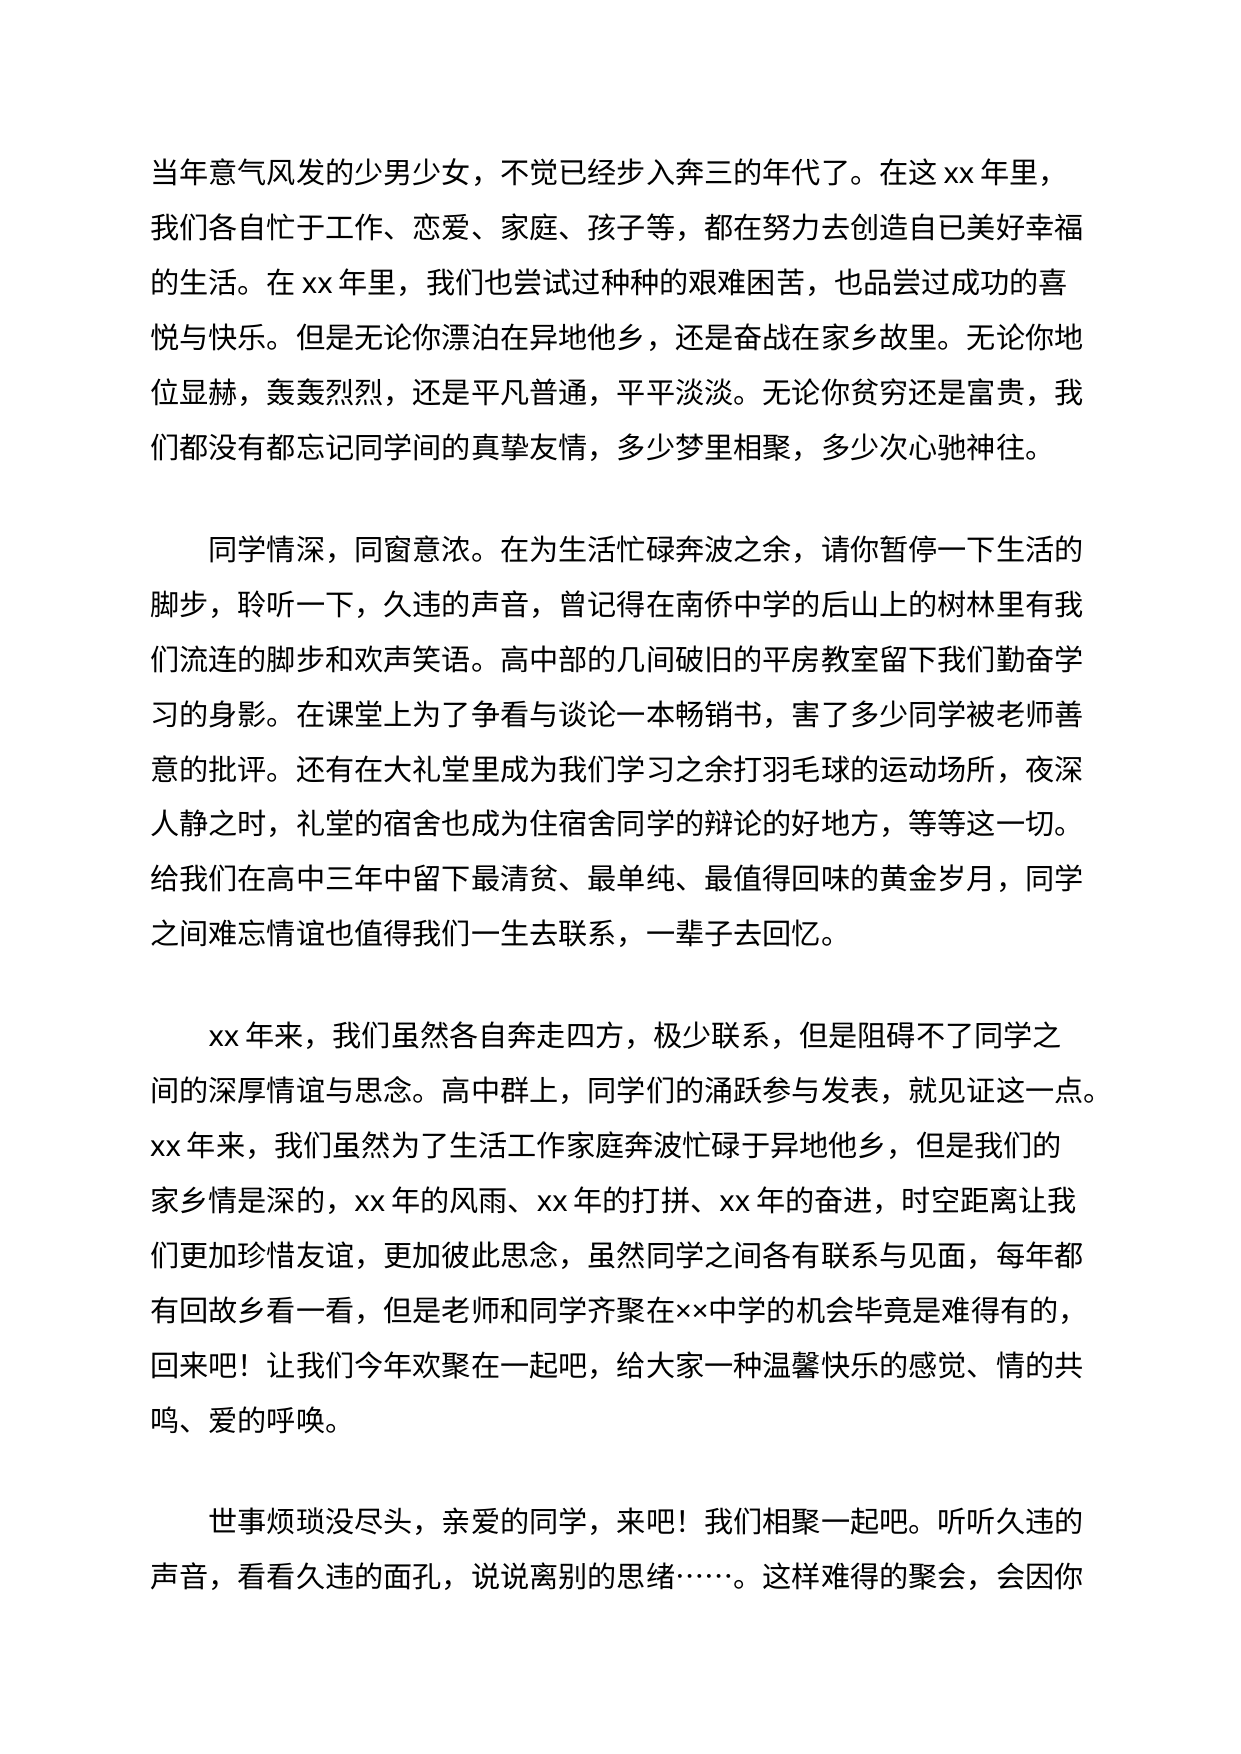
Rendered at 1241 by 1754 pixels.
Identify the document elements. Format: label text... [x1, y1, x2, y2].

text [150, 1499, 1090, 1596]
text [150, 150, 1090, 467]
text xx年来，我们虽然各自奔走四方，极少联系，但是阻碍不了同学之间的深厚情谊与思念。高中群上，同学们的涌跃参与发表，就见证这一点。xx年来，我们虽然为了生活工作家庭奔波忙碌于异地他乡，但是我们的家乡情是深的，xx年的风雨、xx年的打拼、xx年的奋进，时空距离让我们更加珍惜友谊，更加彼此思念，虽然同学之间各有联系与见面，每年都有回故乡看一看，但是老师和同学齐聚在××中学的机会毕竟是难得有的，回来吧！让我们今年欢聚在一起吧，给大家一种温馨快乐的感觉、情的共鸣、爱的呼唤。 [150, 1012, 1090, 1439]
text 同学情深，同窗意浓。在为生活忙碌奔波之余，请你暂停一下生活的脚步，聆听一下，久违的声音，曾记得在南侨中学的后山上的树林里有我们流连的脚步和欢声笑语。高中部的几间破旧的平房教室留下我们勤奋学习的身影。在课堂上为了争看与谈论一本畅销书，害了多少同学被老师善意的批评。还有在大礼堂里成为我们学习之余打羽毛球的运动场所，夜深人静之时，礼堂的宿舍也成为住宿舍同学的辩论的好地方，等等这一切。给我们在高中三年中留下最清贫、最单纯、最值得回味的黄金岁月，同学之间难忘情谊也值得我们一生去联系，一辈子去回忆。 [150, 526, 1090, 953]
